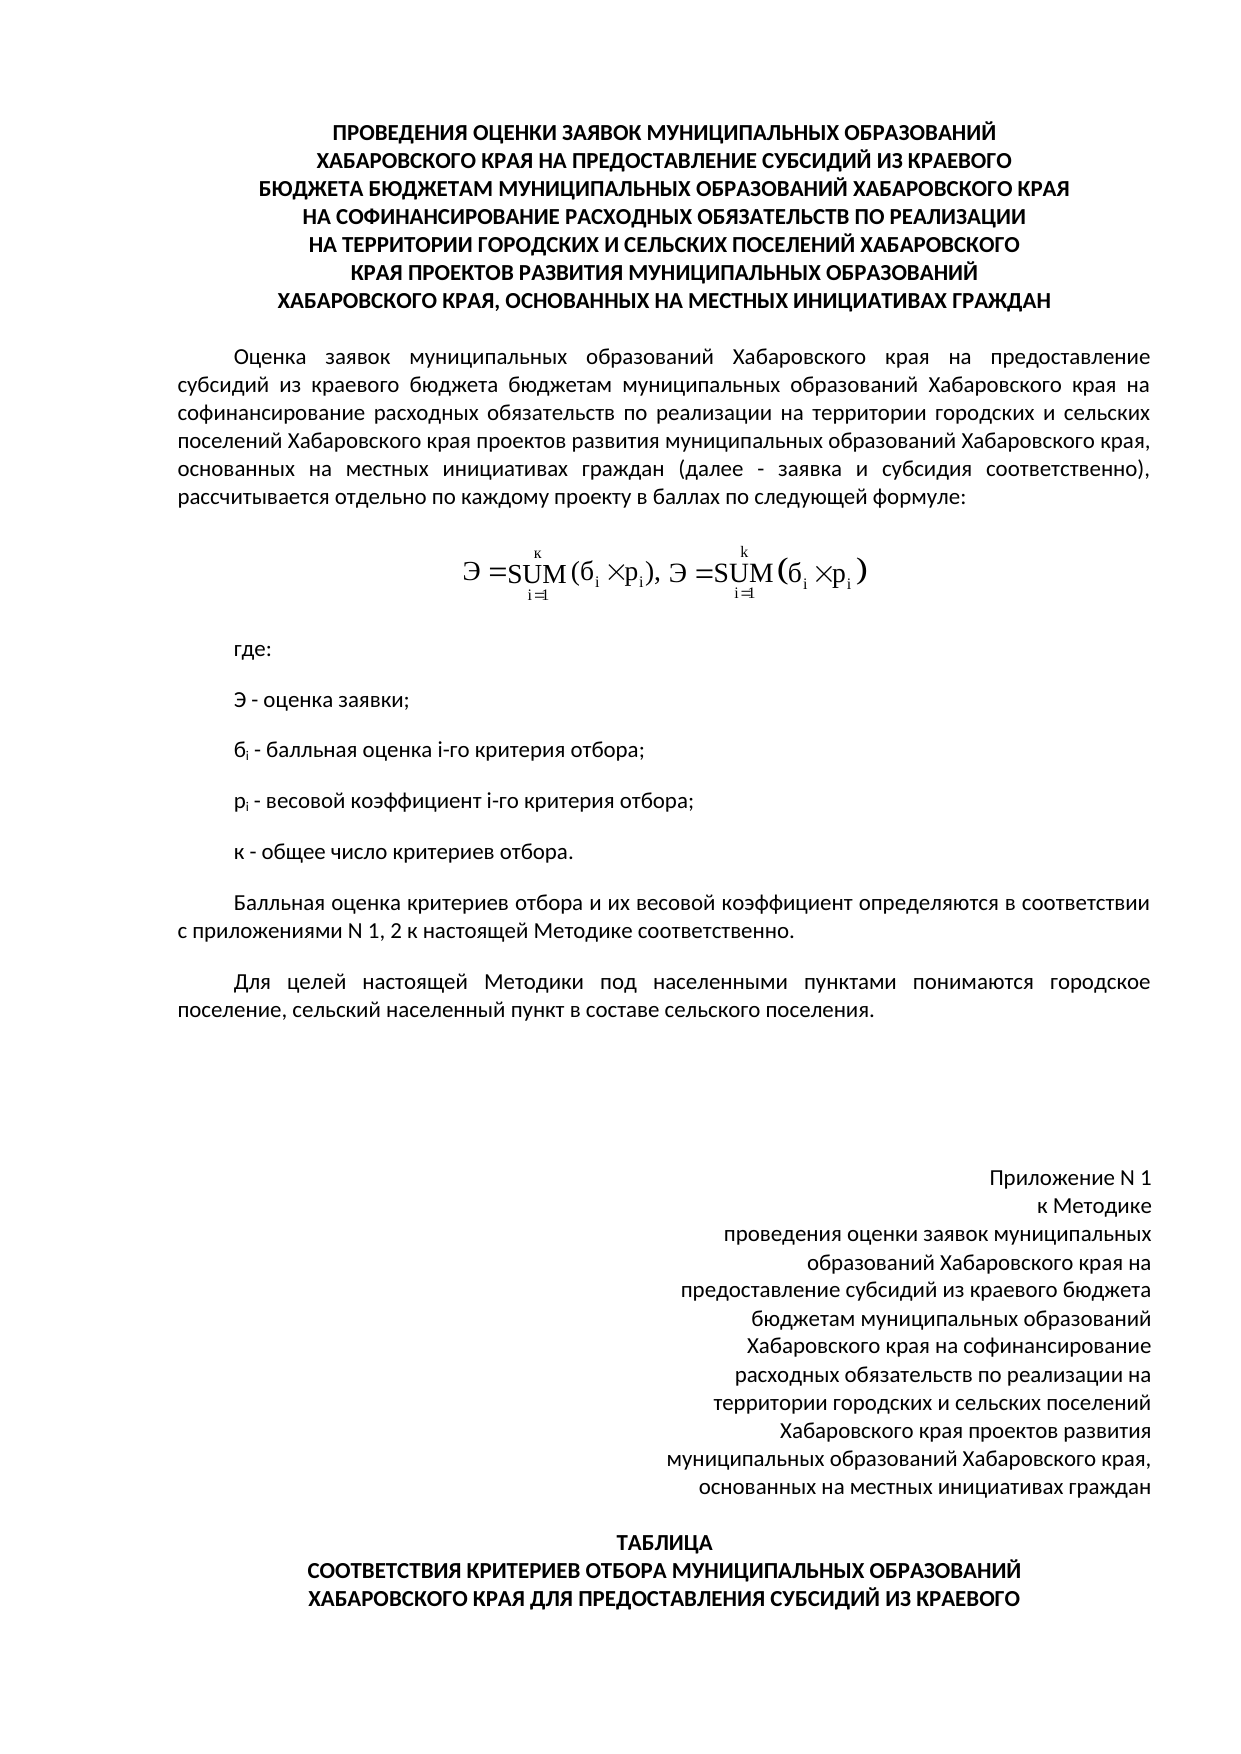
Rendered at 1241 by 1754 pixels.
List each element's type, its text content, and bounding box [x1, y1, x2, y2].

text к Методике [177, 1192, 1152, 1219]
text Э - оценка заявки; [177, 685, 1152, 713]
text Балльная оценка критериев отбора и их весовой коэффициент определяются в соответствии с приложениями N 1, 2 к настоящей Методике соответственно. [177, 888, 1152, 944]
text бi - балльная оценка i-го критерия отбора; [177, 736, 1152, 764]
text Приложение N 1 [177, 1163, 1152, 1192]
title СООТВЕТСТВИЯ КРИТЕРИЕВ ОТБОРА МУНИЦИПАЛЬНЫХ ОБРАЗОВАНИЙ [177, 1556, 1152, 1584]
title ХАБАРОВСКОГО КРАЯ ДЛЯ ПРЕДОСТАВЛЕНИЯ СУБСИДИЙ ИЗ КРАЕВОГО [177, 1584, 1152, 1612]
text проведения оценки заявок муниципальных [177, 1219, 1152, 1248]
title ТАБЛИЦА [177, 1528, 1152, 1556]
text основанных на местных инициативах граждан [177, 1472, 1152, 1500]
text предоставление субсидий из краевого бюджета [177, 1276, 1152, 1304]
title КРАЯ ПРОЕКТОВ РАЗВИТИЯ МУНИЦИПАЛЬНЫХ ОБРАЗОВАНИЙ [177, 258, 1152, 286]
text pi - весовой коэффициент i-го критерия отбора; [177, 787, 1152, 814]
text где: [177, 634, 1152, 662]
text территории городских и сельских поселений [177, 1388, 1152, 1416]
text муниципальных образований Хабаровского края, [177, 1444, 1152, 1472]
text Хабаровского края проектов развития [177, 1416, 1152, 1444]
text образований Хабаровского края на [177, 1248, 1152, 1276]
text к - общее число критериев отбора. [177, 837, 1152, 866]
text бюджетам муниципальных образований [177, 1304, 1152, 1332]
text Для целей настоящей Методики под населенными пунктами понимаются городское поселение, сельский населенный пункт в составе сельского поселения. [177, 967, 1152, 1023]
text Хабаровского края на софинансирование [177, 1332, 1152, 1360]
title ХАБАРОВСКОГО КРАЯ, ОСНОВАННЫХ НА МЕСТНЫХ ИНИЦИАТИВАХ ГРАЖДАН [177, 286, 1152, 314]
title БЮДЖЕТА БЮДЖЕТАМ МУНИЦИПАЛЬНЫХ ОБРАЗОВАНИЙ ХАБАРОВСКОГО КРАЯ [177, 174, 1152, 202]
title НА СОФИНАНСИРОВАНИЕ РАСХОДНЫХ ОБЯЗАТЕЛЬСТВ ПО РЕАЛИЗАЦИИ [177, 202, 1152, 230]
title ХАБАРОВСКОГО КРАЯ НА ПРЕДОСТАВЛЕНИЕ СУБСИДИЙ ИЗ КРАЕВОГО [177, 146, 1152, 174]
text Оценка заявок муниципальных образований Хабаровского края на предоставление субсидий из краевого бюджета бюджетам муниципальных образований Хабаровского края на софинансирование расходных обязательств по реализации на территории городских и сельских поселений Хабаровского края проектов развития муниципальных образований Хабаровского края, основанных на местных инициативах граждан (далее - заявка и субсидия соответственно), рассчитывается отдельно по каждому проекту в баллах по следующей формуле: [177, 342, 1152, 510]
title ПРОВЕДЕНИЯ ОЦЕНКИ ЗАЯВОК МУНИЦИПАЛЬНЫХ ОБРАЗОВАНИЙ [177, 118, 1152, 146]
text расходных обязательств по реализации на [177, 1360, 1152, 1388]
title НА ТЕРРИТОРИИ ГОРОДСКИХ И СЕЛЬСКИХ ПОСЕЛЕНИЙ ХАБАРОВСКОГО [177, 230, 1152, 258]
